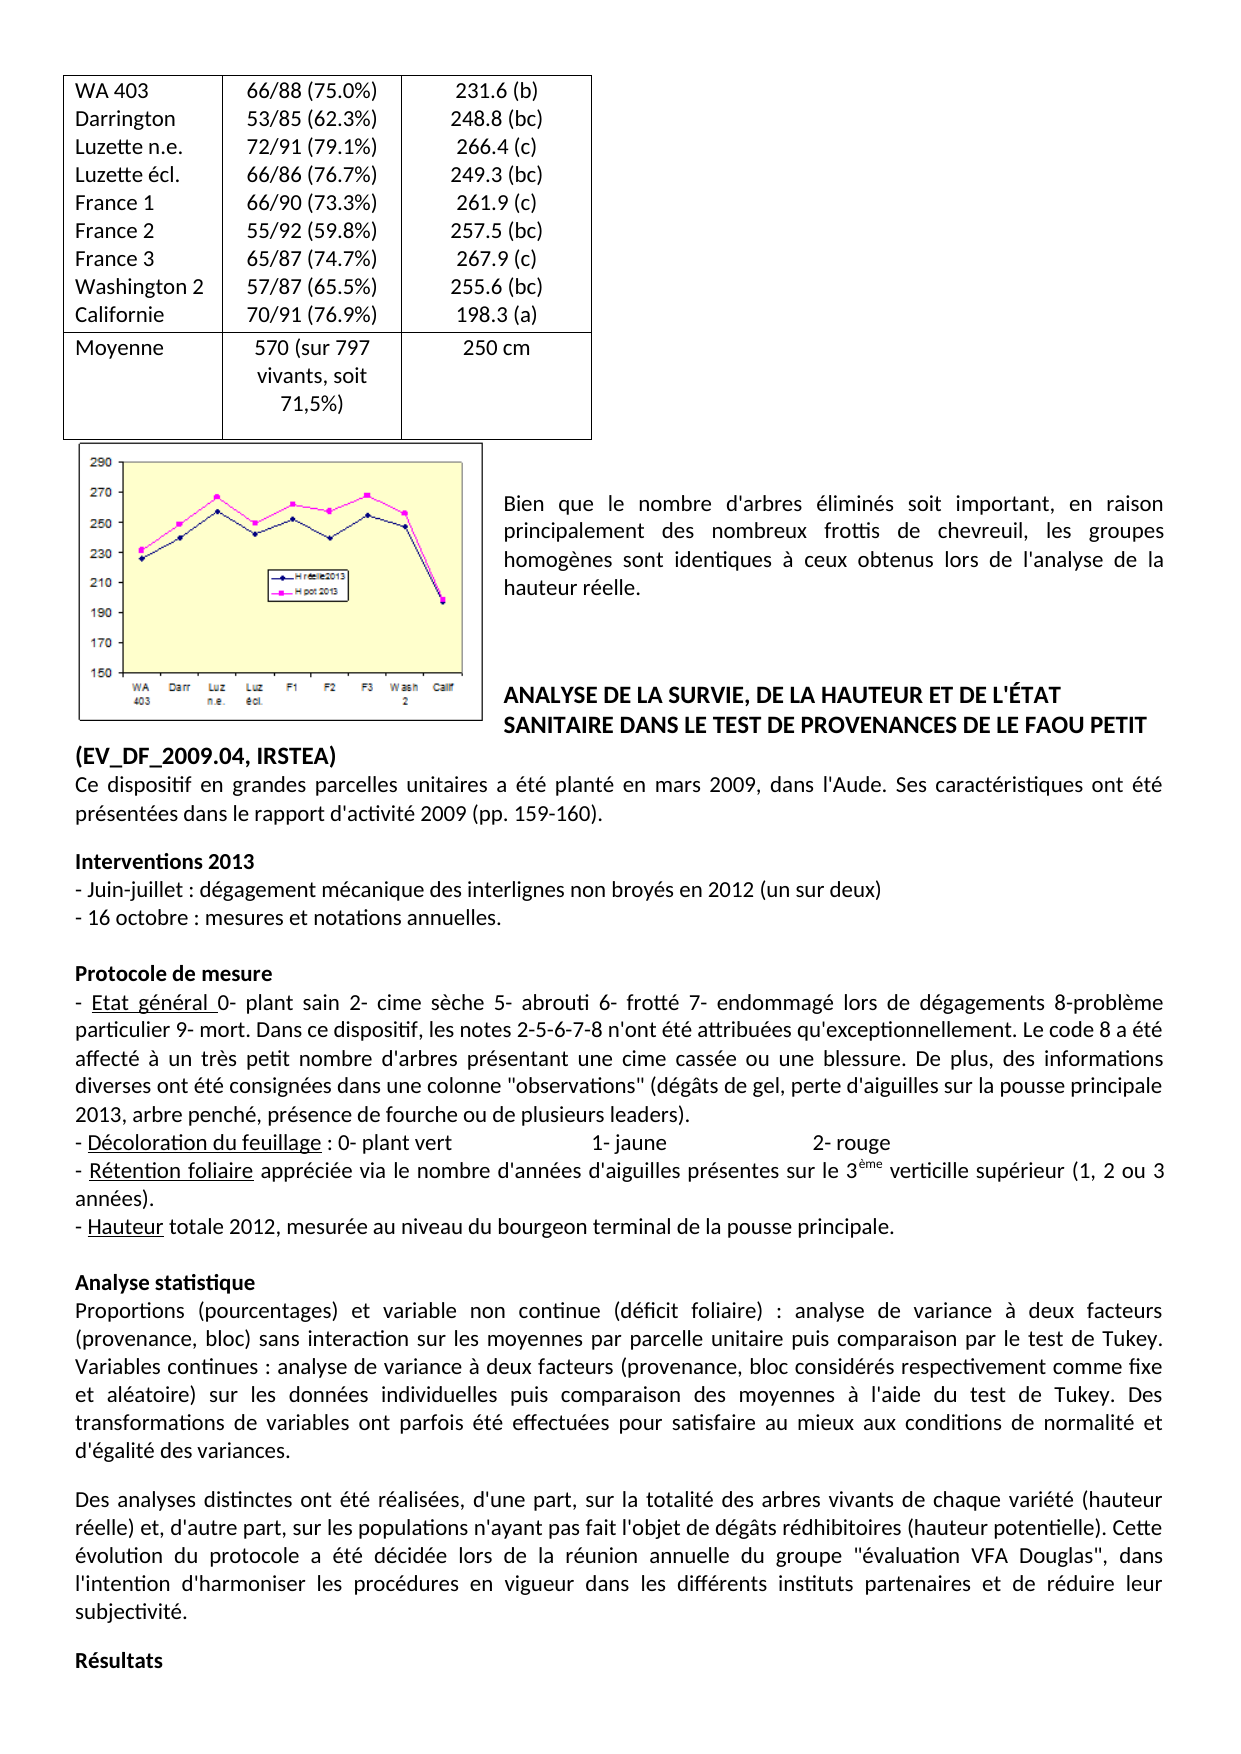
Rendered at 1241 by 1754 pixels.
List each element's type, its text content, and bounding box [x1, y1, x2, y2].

text Analyse de la survie, de la hauteur et de l'état sanitaire dans le test de provenances de Le Faou Petit (EV_DF_2009.04, Irstea) [75, 679, 1165, 771]
table_cell 231.6 (b) 248.8 (bc) 266.4 (c) 249.3 (bc) 261.9 (c) 257.5 (bc) 267.9 (c) 255.6 (bc) 198.3 (a) [402, 76, 591, 332]
text Ce dispositif en grandes parcelles unitaires a été planté en mars 2009, dans l'Aude. Ses caractéristiques ont été présentées dans le rapport d'activité 2009 (pp. 159-160). [75, 771, 1165, 827]
text - Rétention foliaire appréciée via le nombre d'années d'aiguilles présentes sur le 3ème verticille supérieur (1, 2 ou 3 années). [75, 1156, 1165, 1212]
text Protocole de mesure [75, 959, 1165, 988]
text - Décoloration du feuillage : 0- plant vert 1- jaune 2- rouge [75, 1128, 1165, 1156]
table_cell [402, 333, 591, 439]
table_cell WA 403 Darrington Luzette n.e. Luzette écl. France 1 2 3 2 Californie [64, 76, 222, 332]
text Interventions 2013 [75, 847, 1165, 876]
text - 16 octobre : mesures et notations annuelles. [75, 903, 1165, 932]
text - Etat général 0- plant sain 2- cime sèche 5- abrouti 6- frotté 7- endommagé lors de dégagements 8-problème particulier 9- mort. Dans ce dispositif, les notes 2-5-6-7-8 n'ont été attribuées qu'exceptionnellement. Le code été affecté à un très petit nombre d'arbres présentant une cime cassée ou une blessure. De plus, des informations diverses ont été consignées dans une colonne "observations" (dégâts de gel, perte d'aiguilles sur la pousse principale 2013, arbre penché, présence de fourche ou de plusieurs leaders). [75, 988, 1165, 1128]
text Des analyses distinctes ont été réalisées, d'une part, sur la totalité des arbres vivants de chaque variété (hauteur réelle) et, d'autre part, sur les populations n'ayant pas fait l'objet de dégâts rédhibitoires (hauteur potentielle). Cette évolution du protocole a été décidée lors de la réunion annuelle du groupe "évaluation VFA Douglas", dans l'intention d'harmoniser les procédures en vigueur dans les différents instituts partenaires et de réduire leur subjectivité. [75, 1485, 1165, 1625]
text - Juin-juillet : dégagement mécanique des interlignes non broyés en 2012 (un sur deux) [75, 876, 1165, 903]
text - Hauteur totale 2012, mesurée au niveau du bourgeon terminal de la pousse principale. [75, 1212, 1165, 1240]
text Analyse statistique [75, 1268, 1165, 1296]
table_cell 66/88 (75.0%) 53/85 (62.3%) 72/91 (79.1%) 66/86 (76.7%) 66/90 (73.3%) 55/92 (59.8%) 65/87 (74.7%) 57/87 (65.5%) 70/91 (76.9%) [223, 76, 401, 332]
table_cell 570 (sur 797 vivants, soit 71,5%) [223, 333, 401, 439]
text Bien que le nombre d'arbres éliminés soit important, en raison principalement des nombreux frottis de chevreuil, les groupes homogènes sont identiques à ceux obtenus lors de l'analyse de la hauteur réelle. [483, 489, 1165, 601]
text Résultats [75, 1646, 1165, 1674]
table_cell Moyenne [64, 333, 222, 439]
text Proportions (pourcentages) et variable non continue (déficit foliaire) : analyse de variance à deux facteurs (provenance, bloc) sans interaction sur les moyennes par parcelle unitaire puis comparaison par le test de Tukey. Variables continues : analyse de variance à deux facteurs (provenance, bloc considérés respectivement comme fixe et aléatoire) sur les données individuelles puis comparaison des moyennes à l'aide du test de Tukey. Des transformations de variables ont parfois été effectuées pour satisfaire au mieux aux conditions de normalité et d'égalité des variances. [75, 1296, 1165, 1464]
